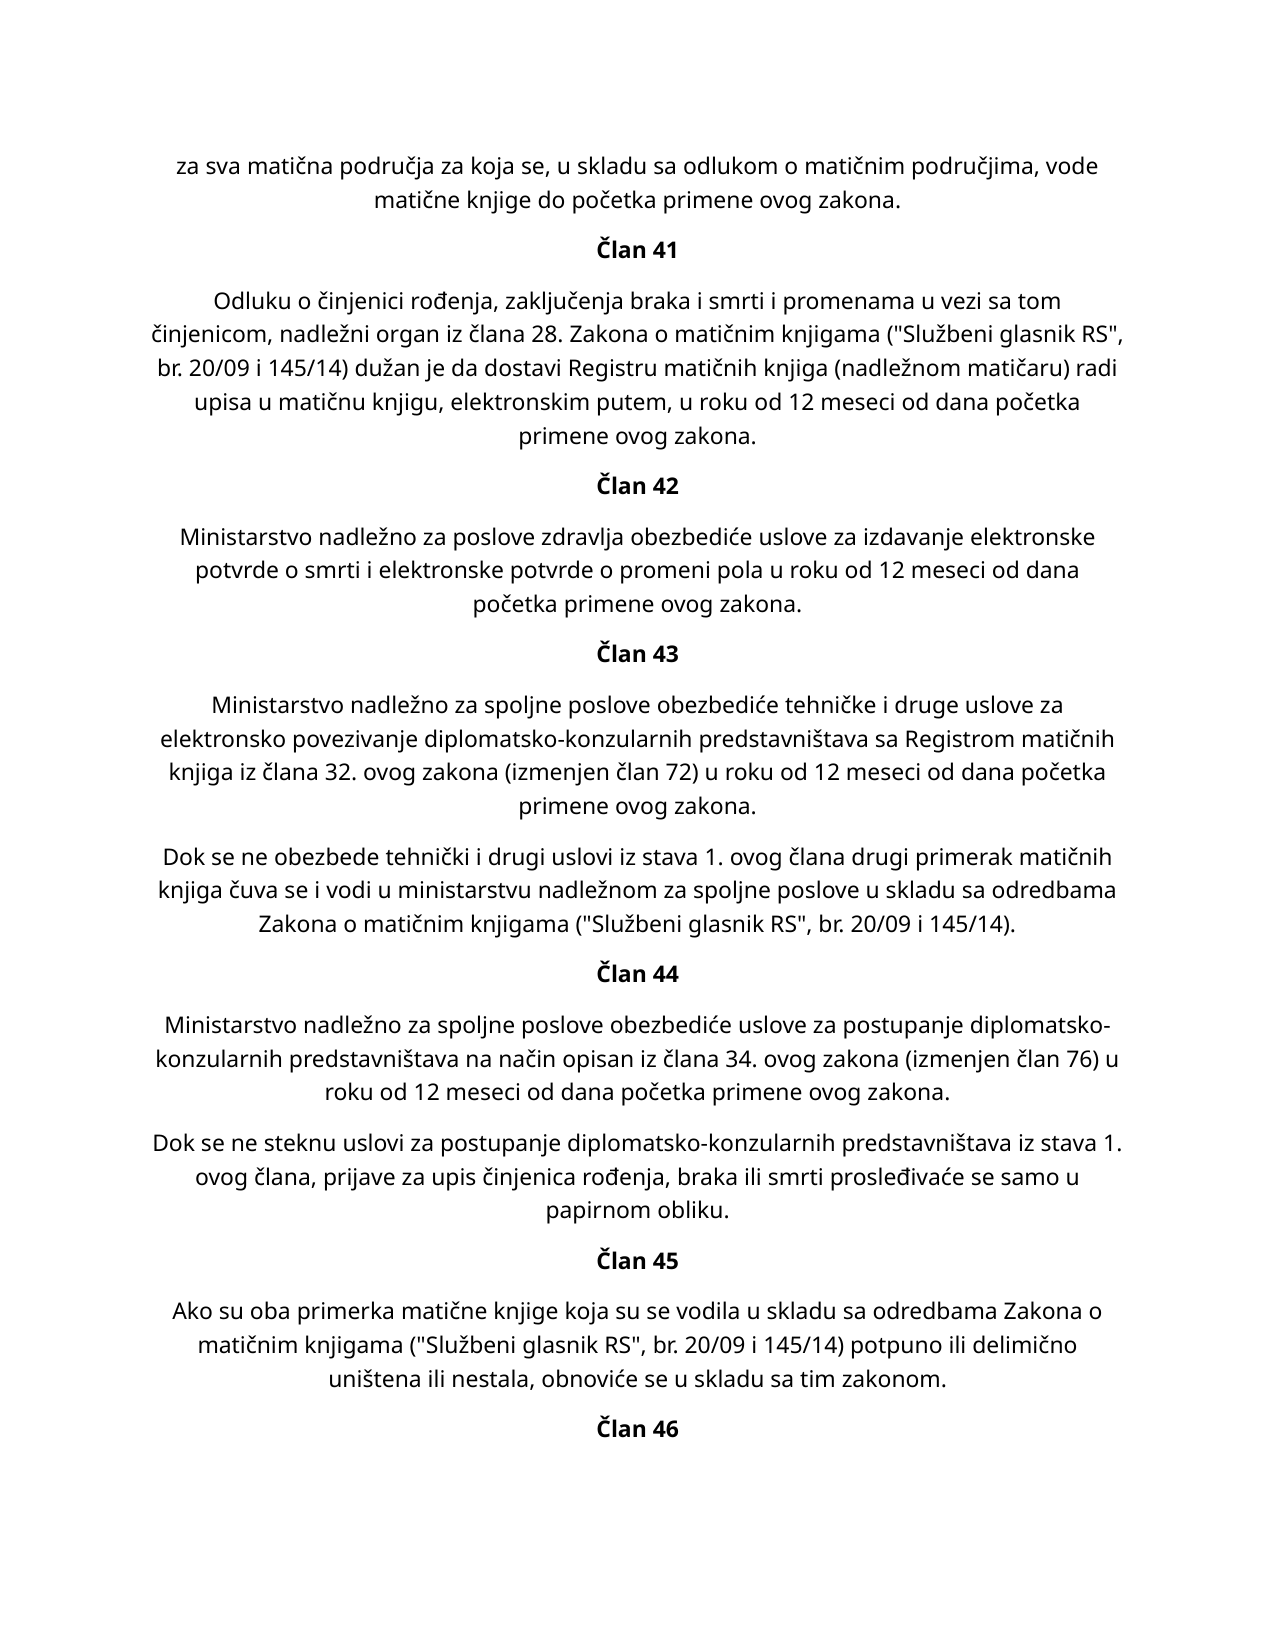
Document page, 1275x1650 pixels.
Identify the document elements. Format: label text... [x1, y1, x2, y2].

text Član 41 [150, 234, 1125, 265]
text Ministarstvo nadležno za spoljne poslove obezbediće tehničke i druge uslove za elektronsko povezivanje diplomatsko-konzularnih predstavništava sa Registrom matičnih knjiga iz člana 32. ovog zakona (izmenjen član 72) u roku od 12 meseci od dana početka primene ovog zakona. [150, 689, 1125, 821]
text Dok se ne steknu uslovi za postupanje diplomatsko-konzularnih predstavništava iz stava 1. ovog člana, prijave za upis činjenica rođenja, braka ili smrti prosleđivaće se samo u papirnom obliku. [150, 1127, 1125, 1225]
text Ministarstvo nadležno za spoljne poslove obezbediće uslove za postupanje diplomatsko-konzularnih predstavništava na način opisan iz člana 34. ovog zakona (izmenjen član 76) u roku od 12 meseci od dana početka primene ovog zakona. [150, 1009, 1125, 1107]
text Odluku o činjenici rođenja, zaključenja braka i smrti i promenama u vezi sa tom činjenicom, nadležni organ iz člana 28. Zakona o matičnim knjigama ("Službeni glasnik RS", br. 20/09 i 145/14) dužan je da dostavi Registru matičnih knjiga (nadležnom matičaru) radi upisa u matičnu knjigu, elektronskim putem, u roku od 12 meseci od dana početka primene ovog zakona. [150, 284, 1125, 451]
text Član 43 [150, 638, 1125, 669]
text Ministarstvo nadležno za poslove zdravlja obezbediće uslove za izdavanje elektronske potvrde o smrti i elektronske potvrde o promeni pola u roku od 12 meseci od dana početka primene ovog zakona. [150, 520, 1125, 619]
text Član 45 [150, 1244, 1125, 1276]
text Član 46 [150, 1413, 1125, 1444]
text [150, 150, 1125, 215]
text Ako su oba primerka matične knjige koja su se vodila u skladu sa odredbama Zakona o matičnim knjigama ("Službeni glasnik RS", br. 20/09 i 145/14) potpuno ili delimično uništena ili nestala, obnoviće se u skladu sa tim zakonom. [150, 1295, 1125, 1394]
text Član 44 [150, 958, 1125, 989]
text Član 42 [150, 470, 1125, 501]
text Dok se ne obezbede tehnički i drugi uslovi iz stava 1. ovog člana drugi primerak matičnih knjiga čuva se i vodi u ministarstvu nadležnom za spoljne poslove u skladu sa odredbama Zakona o matičnim knjigama ("Službeni glasnik RS", br. 20/09 i 145/14). [150, 840, 1125, 939]
